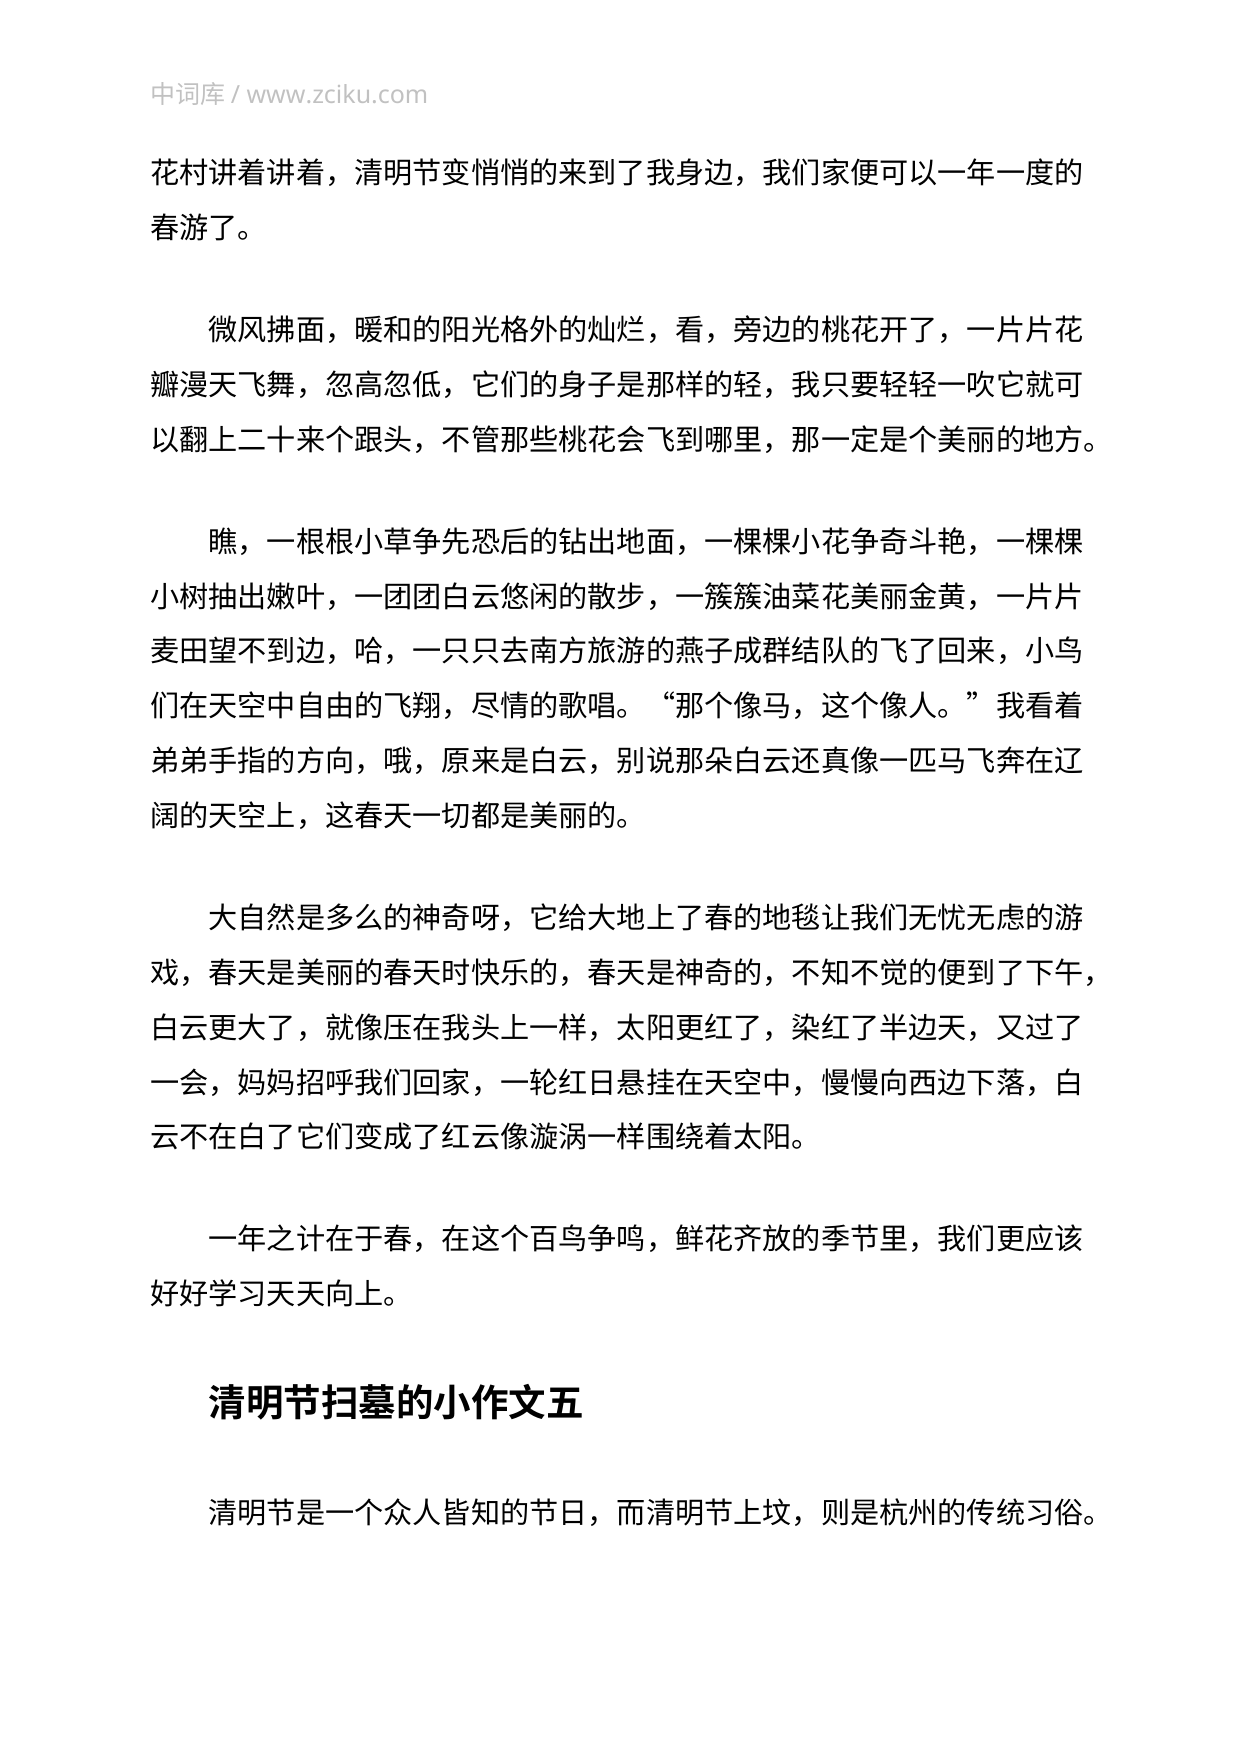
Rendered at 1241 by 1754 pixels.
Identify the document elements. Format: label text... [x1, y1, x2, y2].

text 清明节是一个众人皆知的节日，而清明节上坟，则是杭州的传统习俗。 [150, 1490, 1090, 1532]
text 大自然是多么的神奇呀，它给大地上了春的地毯让我们无忧无虑的游戏，春天是美丽的春天时快乐的，春天是神奇的，不知不觉的便到了下午，白云更大了，就像压在我头上一样，太阳更红了，染红了半边天，又过了一会，妈妈招呼我们回家，一轮红日悬挂在天空中，慢慢向西边下落，白云不在白了它们变成了红云像漩涡一样围绕着太阳。 [150, 894, 1090, 1156]
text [150, 150, 1090, 247]
text 清明节扫墓的小作文五 [150, 1372, 1090, 1427]
text 瞧，一根根小草争先恐后的钻出地面，一棵棵小花争奇斗艳，一棵棵小树抽出嫩叶，一团团白云悠闲的散步，一簇簇油菜花美丽金黄，一片片麦田望不到边，哈，一只只去南方旅游的燕子成群结队的飞了回来，小鸟们在天空中自由的飞翔，尽情的歌唱。“那个像马，这个像人。”我看着弟弟手指的方向，哦，原来是白云，别说那朵白云还真像一匹马飞奔在辽阔的天空上，这春天一切都是美丽的。 [150, 518, 1090, 835]
text 微风拂面，暖和的阳光格外的灿烂，看，旁边的桃花开了，一片片花瓣漫天飞舞，忽高忽低，它们的身子是那样的轻，我只要轻轻一吹它就可以翻上二十来个跟头，不管那些桃花会飞到哪里，那一定是个美丽的地方。 [150, 307, 1090, 459]
text 一年之计在于春，在这个百鸟争鸣，鲜花齐放的季节里，我们更应该好好学习天天向上。 [150, 1216, 1090, 1313]
